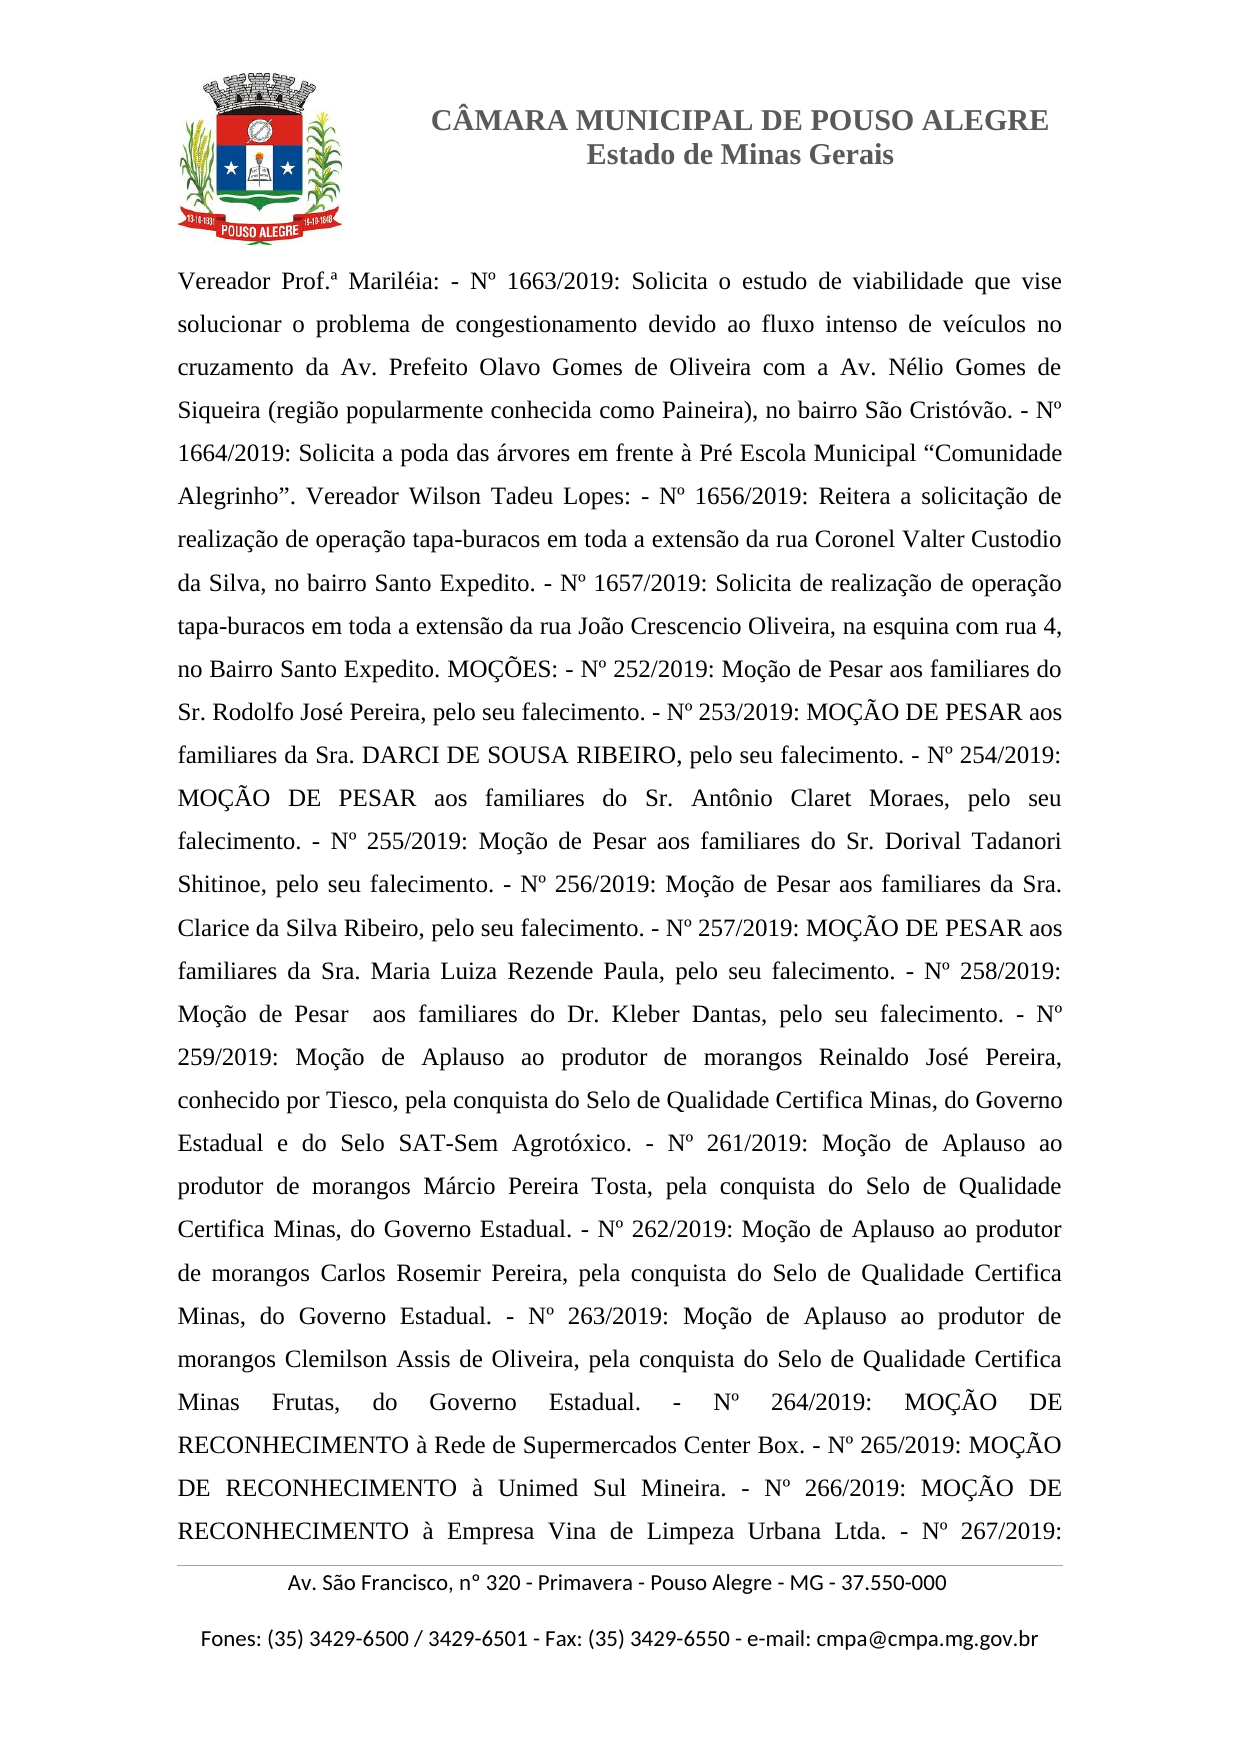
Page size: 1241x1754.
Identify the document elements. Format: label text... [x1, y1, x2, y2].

picture [177, 73, 342, 245]
